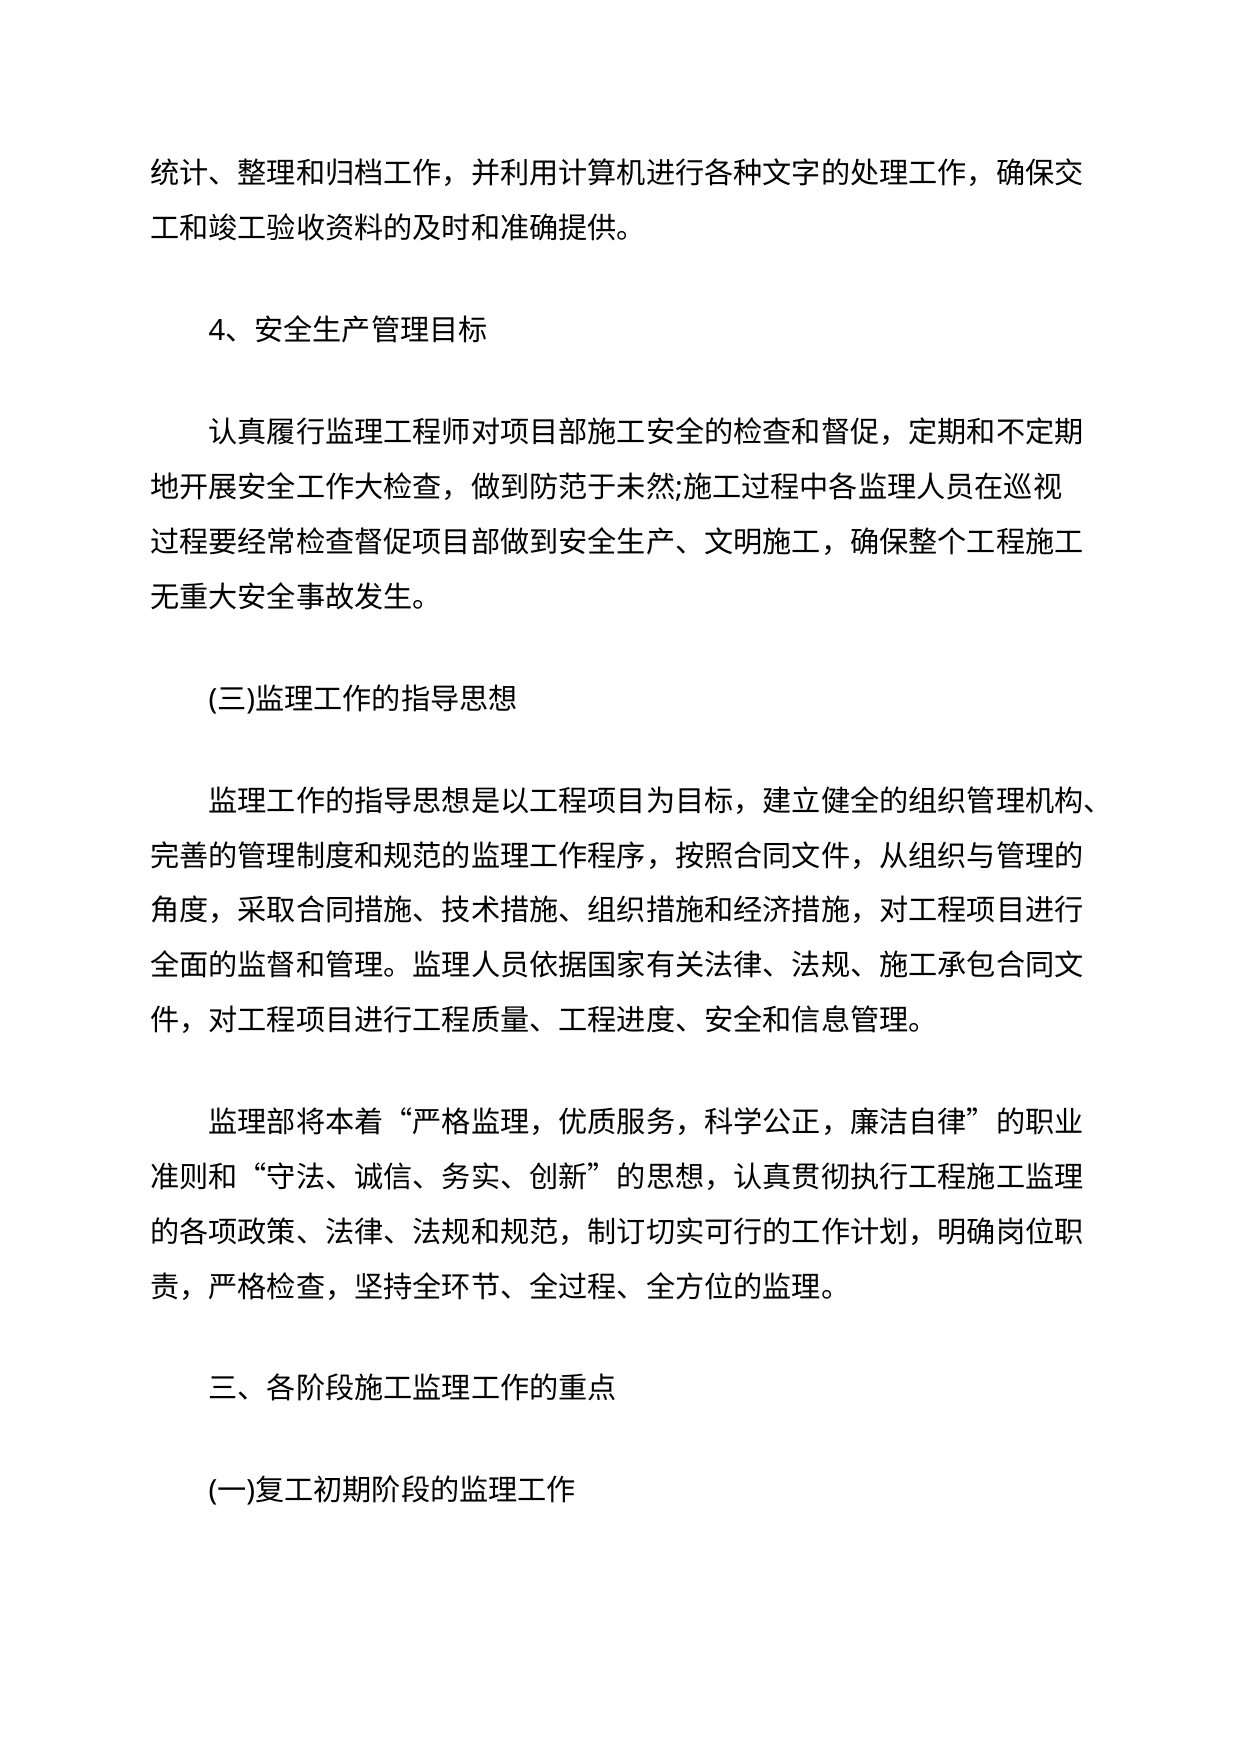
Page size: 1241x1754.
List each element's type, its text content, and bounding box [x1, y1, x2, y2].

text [150, 150, 1090, 247]
text 4、安全生产管理目标 [150, 307, 1090, 349]
text 认真履行监理工程师对项目部施工安全的检查和督促，定期和不定期地开展安全工作大检查，做到防范于未然;施工过程中各监理人员在巡视过程要经常检查督促项目部做到安全生产、文明施工，确保整个工程施工无重大安全事故发生。 [150, 409, 1090, 616]
text 三、各阶段施工监理工作的重点 [150, 1365, 1090, 1407]
text 监理工作的指导思想是以工程项目为目标，建立健全的组织管理机构、完善的管理制度和规范的监理工作程序，按照合同文件，从组织与管理的角度，采取合同措施、技术措施、组织措施和经济措施，对工程项目进行全面的监督和管理。监理人员依据国家有关法律、法规、施工承包合同文件，对工程项目进行工程质量、工程进度、安全和信息管理。 [150, 777, 1090, 1039]
text (一)复工初期阶段的监理工作 [150, 1467, 1090, 1509]
text (三)监理工作的指导思想 [150, 675, 1090, 718]
text 监理部将本着“严格监理，优质服务，科学公正，廉洁自律”的职业准则和“守法、诚信、务实、创新”的思想，认真贯彻执行工程施工监理的各项政策、法律、法规和规范，制订切实可行的工作计划，明确岗位职责，严格检查，坚持全环节、全过程、全方位的监理。 [150, 1098, 1090, 1306]
